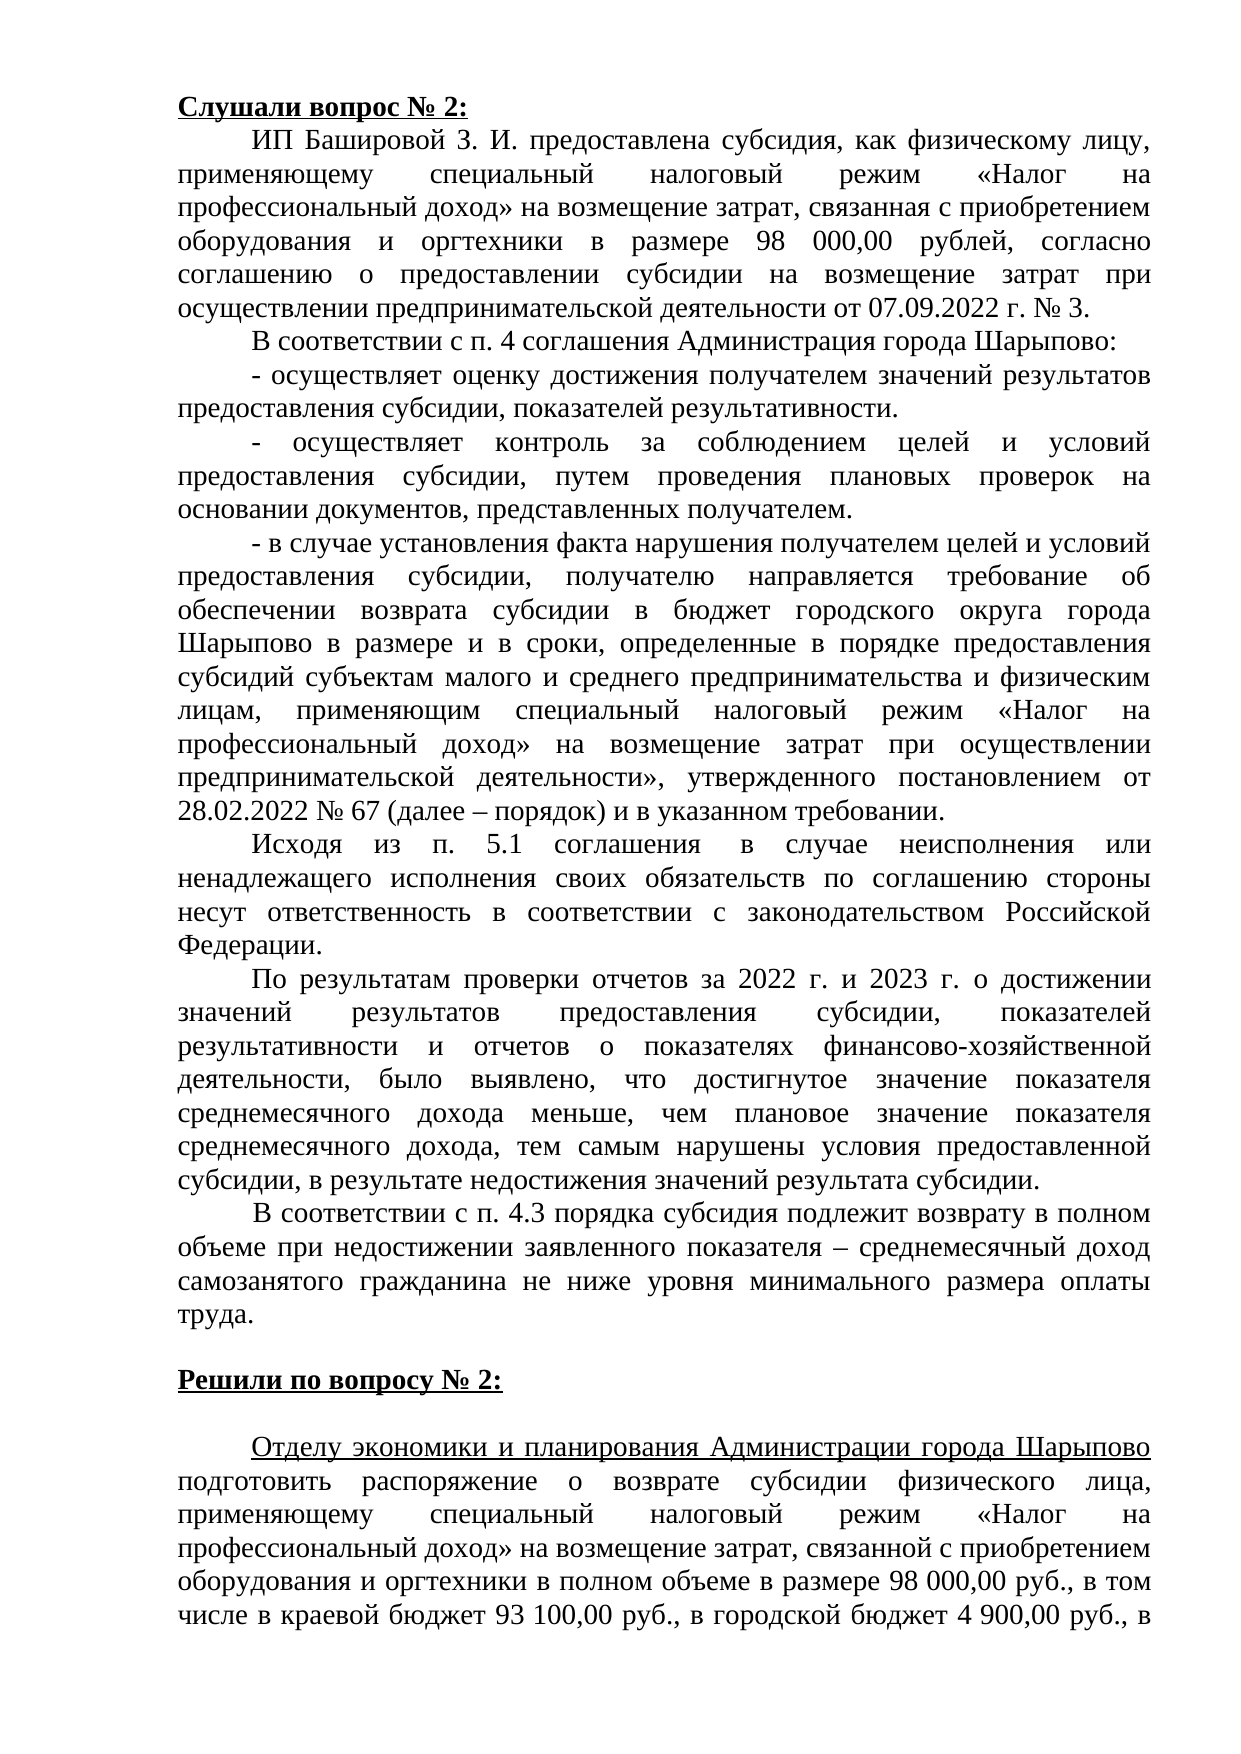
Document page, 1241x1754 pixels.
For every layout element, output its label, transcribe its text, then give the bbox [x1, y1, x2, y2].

text В соответствии с п. 4 соглашения Администрация города Шарыпово: [177, 323, 1152, 357]
text - осуществляет контроль за соблюдением целей и условий предоставления субсидии, путем проведения плановых проверок на основании документов, представленных получателем. [177, 424, 1152, 525]
text - осуществляет оценку достижения получателем значений результатов предоставления субсидии, показателей результативности. [177, 357, 1152, 424]
text ИП Башировой З. И. предоставлена субсидия, как физическому лицу, применяющему специальный налоговый режим «Налог на профессиональный доход» на возмещение затрат, связанная с приобретением оборудования и оргтехники в размере 98 000,00 рублей, согласно соглашению о предоставлении субсидии на возмещение затрат при осуществлении предпринимательской деятельности от 07.09.2022 г. № 3. [177, 122, 1152, 323]
text Исходя из п. 5.1 соглашения в случае неисполнения или ненадлежащего исполнения своих обязательств по соглашению стороны несут ответственность в соответствии с законодательством Российской Федерации. [177, 827, 1152, 961]
text По результатам проверки отчетов за 2022 г. и 2023 г. о достижении значений результатов предоставления субсидии, показателей результативности и отчетов о показателях финансово-хозяйственной деятельности, было выявлено, что достигнутое значение показателя среднемесячного дохода меньше, чем плановое значение показателя среднемесячного дохода, тем самым нарушены условия предоставленной субсидии, в результате недостижения значений результата субсидии. [177, 961, 1152, 1196]
text Решили по вопросу № 2: [177, 1362, 1152, 1396]
text - в случае установления факта нарушения получателем целей и условий предоставления субсидии, получателю направляется требование об обеспечении возврата субсидии в бюджет городского округа города Шарыпово в размере и в сроки, определенные в порядке предоставления субсидий субъектам малого и среднего предпринимательства и физическим лицам, применяющим специальный налоговый режим «Налог на профессиональный доход» на возмещение затрат при осуществлении предпринимательской деятельности», утвержденного постановлением от 28.02.2022 № 67 (далее – порядок) и в указанном требовании. [177, 525, 1152, 827]
text Слушали вопрос № 2: [177, 89, 1152, 122]
text В соответствии с п. 4.3 порядка субсидия подлежит возврату в полном объеме при недостижении заявленного показателя – среднемесячный доход самозанятого гражданина не ниже уровня минимального размера оплаты труда. [177, 1196, 1152, 1330]
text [177, 1429, 1152, 1630]
